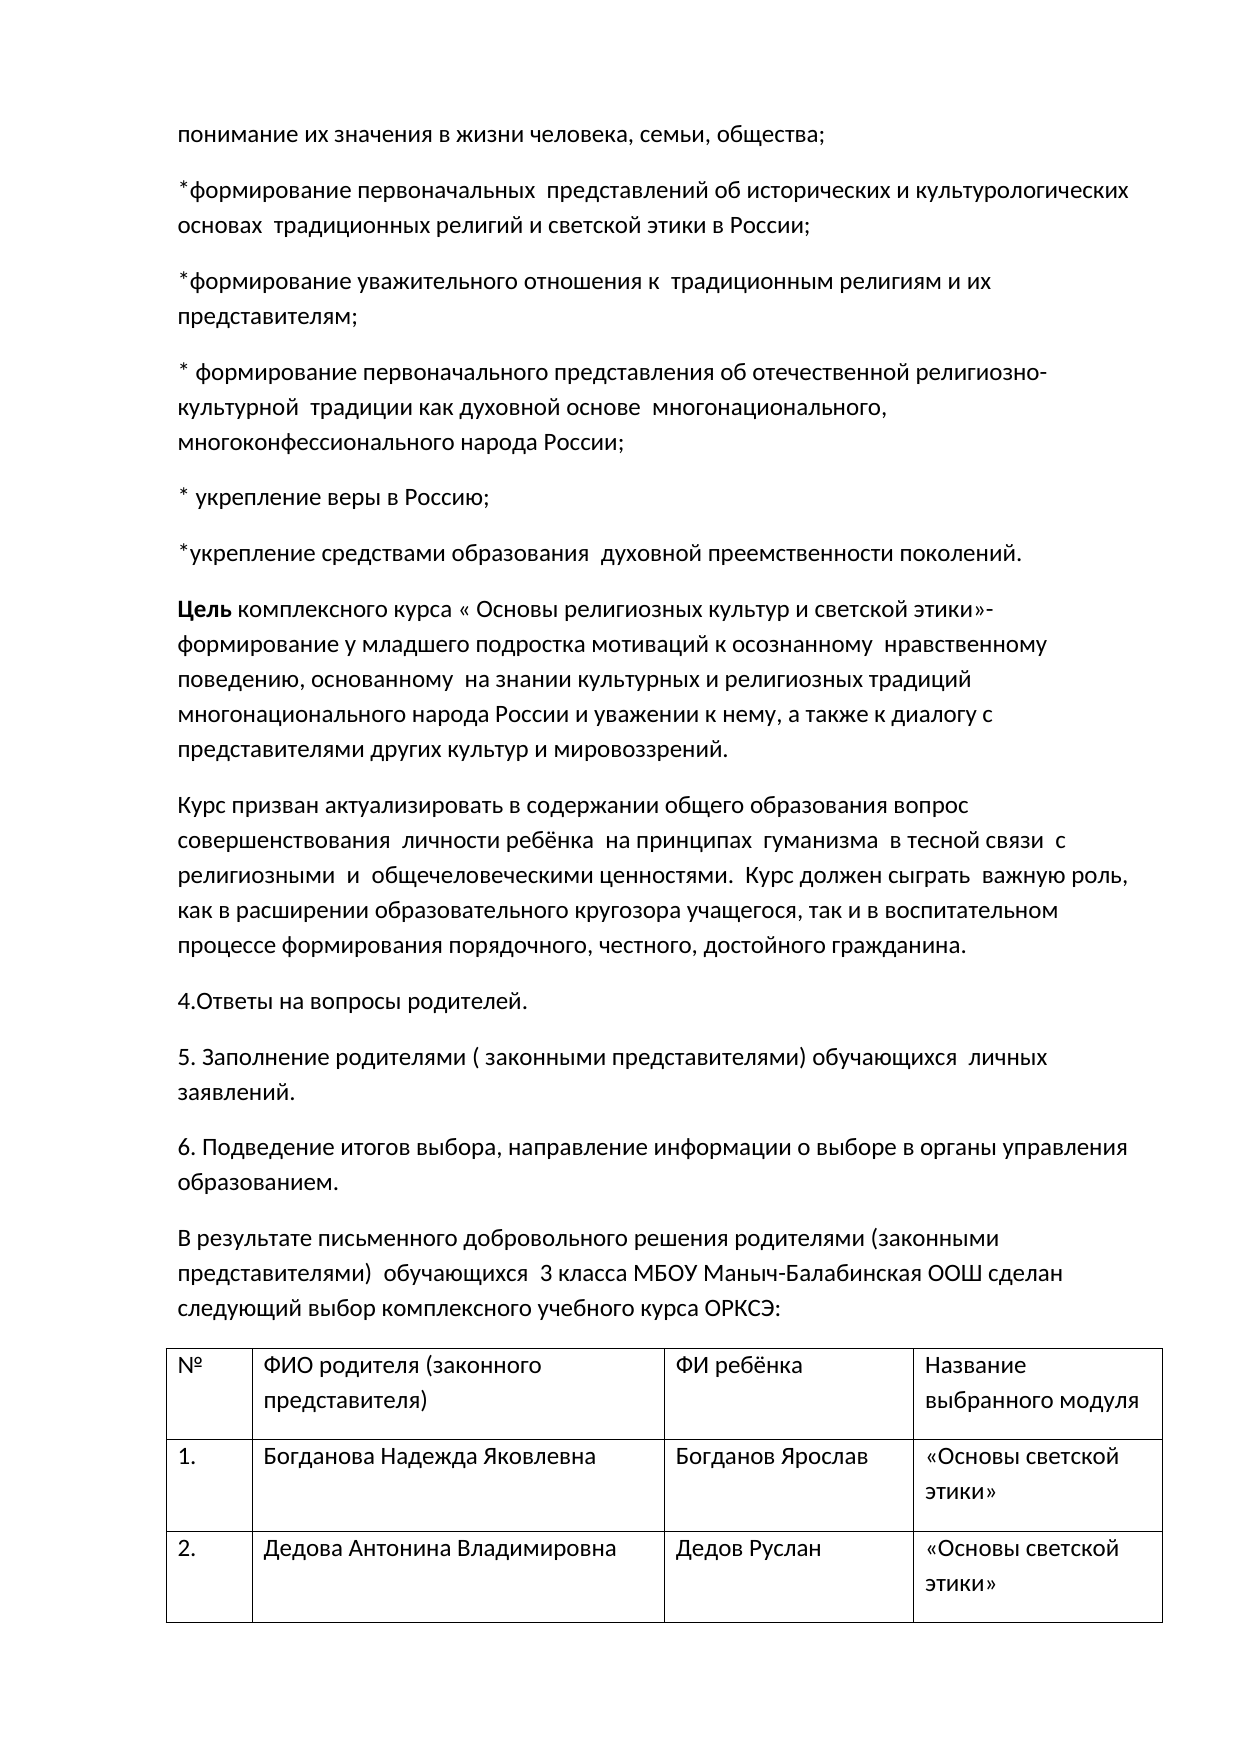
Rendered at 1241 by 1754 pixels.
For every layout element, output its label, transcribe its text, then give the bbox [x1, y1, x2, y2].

table_cell 1. [167, 1440, 252, 1531]
text *укрепление средствами образования духовной преемственности поколений. [177, 537, 1152, 568]
table_header Название выбранного модуля [914, 1349, 1162, 1439]
table_cell «Основы светской этики» [914, 1440, 1162, 1531]
text 4.Ответы на вопросы родителей. [177, 985, 1152, 1015]
text В результате письменного добровольного решения родителями (законными представителями) обучающихся 3 класса МБОУ Маныч-Балабинская ООШ сделан следующий выбор комплексного учебного курса ОРКСЭ: [177, 1222, 1152, 1323]
table_header № [167, 1349, 252, 1439]
table_header ФИО родителя (законного представителя) [253, 1349, 664, 1439]
text 5. Заполнение родителями ( законными представителями) обучающихся личных заявлений. [177, 1041, 1152, 1106]
table_cell Богданов Ярослав [665, 1440, 913, 1531]
text *формирование первоначальных представлений об исторических и культурологических основах традиционных религий и светской этики в России; [177, 174, 1152, 239]
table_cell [914, 1532, 1162, 1622]
text * формирование первоначального представления об отечественной религиозно-культурной традиции как духовной основе многонационального, многоконфессионального народа России; [177, 356, 1152, 456]
table_cell Дедов Руслан [665, 1532, 913, 1622]
table_cell Дедова Антонина Владимировна [253, 1532, 664, 1622]
text *формирование уважительного отношения к традиционным религиям и их представителям; [177, 265, 1152, 330]
text Курс призван актуализировать в содержании общего образования вопрос совершенствования личности ребёнка на принципах гуманизма в тесной связи с религиозными и общечеловеческими ценностями. Курс должен сыграть важную роль, как в расширении образовательного кругозора учащегося, так и в воспитательном процессе формирования порядочного, честного, достойного гражданина. [177, 789, 1152, 959]
text понимание их значения в жизни человека, семьи, общества; [177, 118, 1152, 149]
text 6. Подведение итогов выбора, направление информации о выборе в органы управления образованием. [177, 1131, 1152, 1197]
table_cell 2. [167, 1532, 252, 1622]
table_cell Богданова Надежда Яковлевна [253, 1440, 664, 1531]
text Цель комплексного курса « Основы религиозных культур и светской этики»- формирование у младшего подростка мотиваций к осознанному нравственному поведению, основанному на знании культурных и религиозных традиций многонационального народа России и уважении к нему, а также к диалогу с представителями других культур и мировоззрений. [177, 593, 1152, 764]
table_header ФИ ребёнка [665, 1349, 913, 1439]
text * укрепление веры в Россию; [177, 481, 1152, 512]
